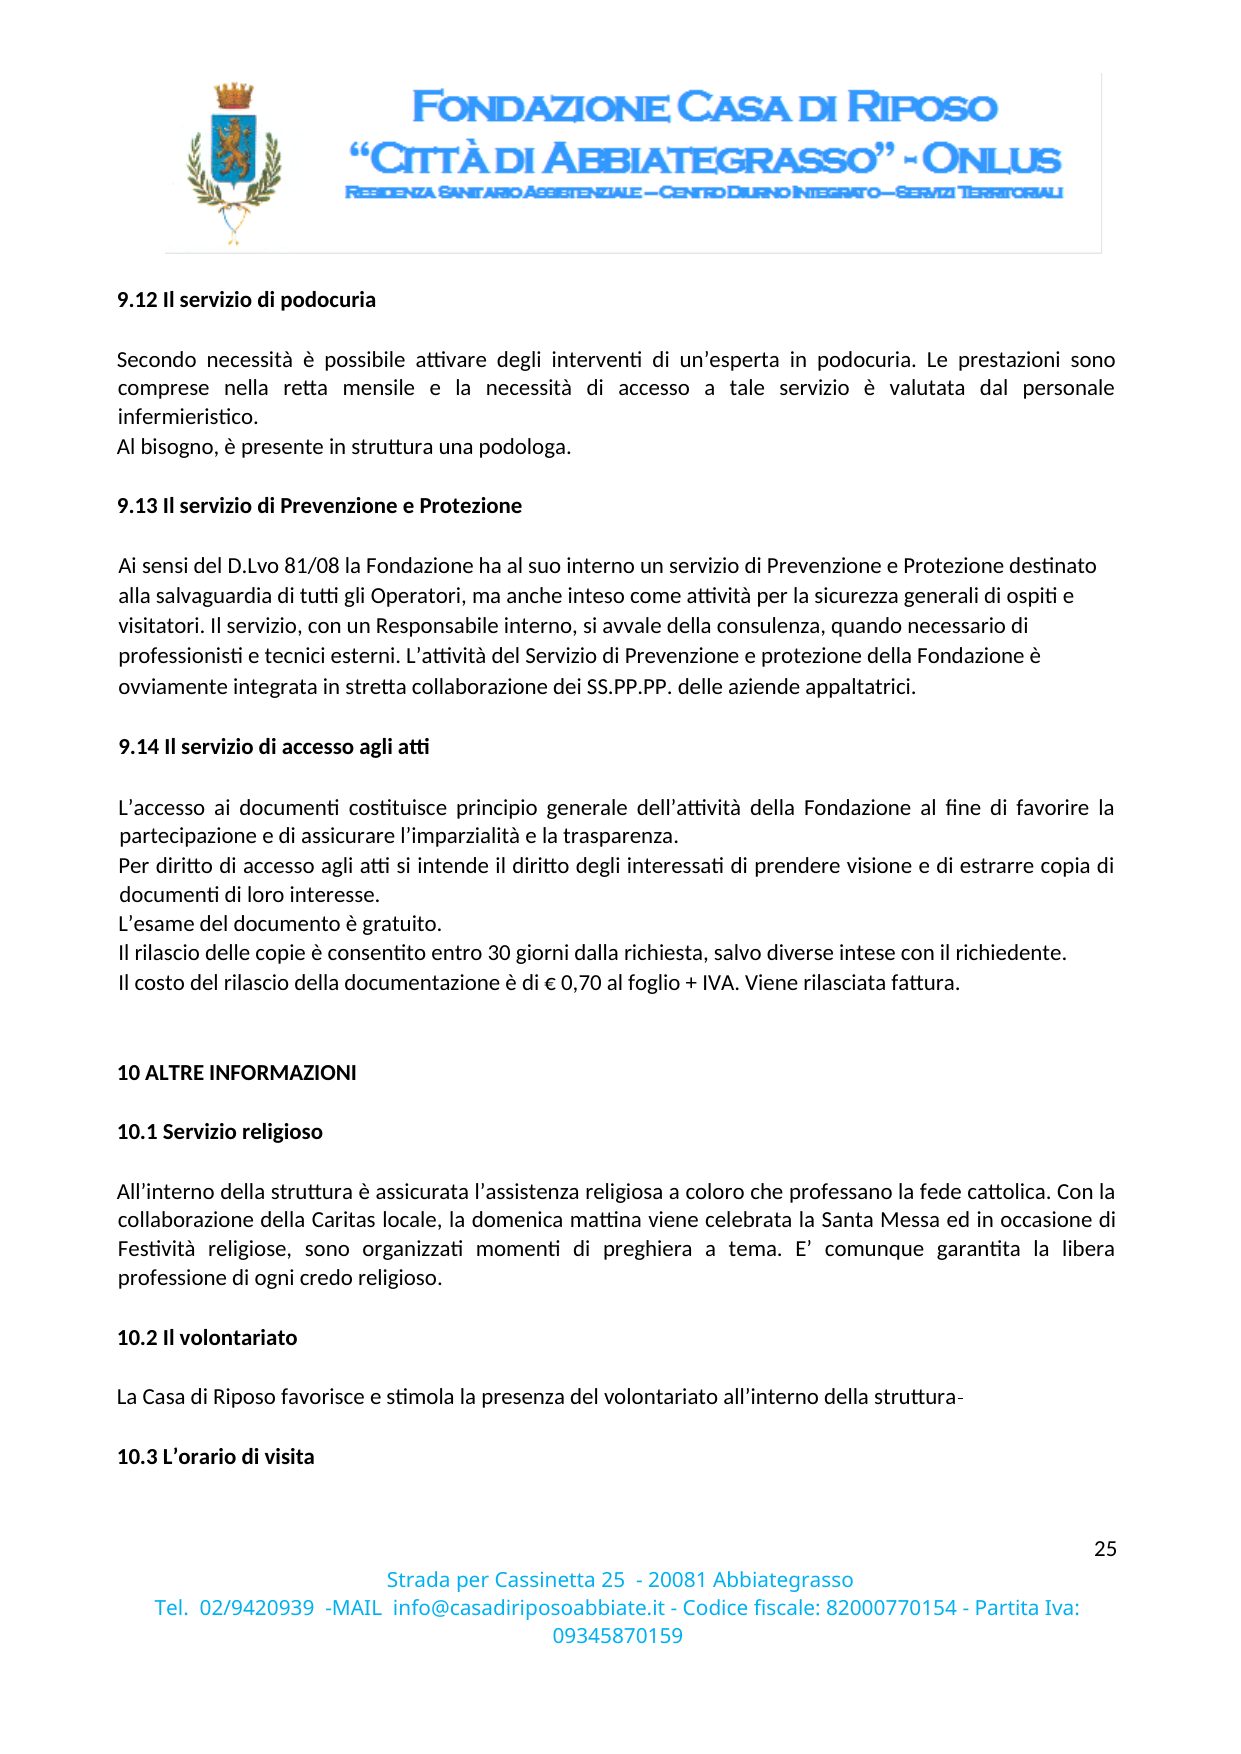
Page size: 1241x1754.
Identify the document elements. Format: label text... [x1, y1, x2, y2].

text La Casa di Riposo favorisce e stimola la presenza del volontariato all’interno della struttura [117, 1382, 1117, 1411]
subtitle 10 ALTRE INFORMAZIONI [117, 1058, 1117, 1086]
text 9.14 Il servizio di accesso agli atti [118, 732, 1122, 760]
subtitle 10.3 L’orario di visita [117, 1442, 1116, 1470]
text Il costo del rilascio della documentazione è di € 0,70 al foglio + IVA. Viene rilasciata fattura. [118, 968, 1116, 996]
picture [164, 73, 1105, 255]
subtitle 9.13 Il servizio di Prevenzione e Protezione [117, 491, 1117, 519]
text Il rilascio delle copie è consentito entro 30 giorni dalla richiesta, salvo diverse intese con il richiedente. [118, 938, 1116, 966]
text Per diritto di accesso agli atti si intende il diritto degli interessati di prendere visione e di estrarre copia di documenti di loro interesse. [118, 851, 1116, 908]
text Al bisogno, è presente in struttura una podologa. [117, 432, 1117, 460]
text All’interno della struttura è assicurata l’assistenza religiosa a coloro che professano la fede cattolica. Con la collaborazione della Caritas locale, la domenica mattina viene celebrata la Santa Messa ed in occasione di Festività religiose, sono organizzati momenti di preghiera a tema. E’ comunque garantita la libera professione di ogni credo religioso. [117, 1177, 1117, 1291]
text Ai sensi del D.Lvo 81/08 la Fondazione ha al suo interno un servizio di Prevenzione e Protezione destinato alla salvaguardia di tutti gli Operatori, ma anche inteso come attività per la sicurezza generali di ospiti e visitatori. Il servizio, con un Responsabile interno, si avvale della consulenza, quando necessario di professionisti e tecnici esterni. L’attività del Servizio di Prevenzione e protezione della Fondazione è ovviamente integrata in stretta collaborazione dei SS.PP.PP. delle aziende appaltatrici. [118, 551, 1122, 700]
text L’accesso ai documenti costituisce principio generale dell’attività della Fondazione al fine di favorire la partecipazione e di assicurare l’imparzialità e la trasparenza. [118, 793, 1116, 849]
subtitle 9.12 Il servizio di podocuria [117, 285, 1117, 313]
text L’esame del documento è gratuito. [118, 909, 1116, 937]
text Secondo necessità è possibile attivare degli interventi di un’esperta in podocuria. Le prestazioni sono comprese nella retta mensile e la necessità di accesso a tale servizio è valutata dal personale infermieristico. [117, 345, 1117, 430]
subtitle 10.1 Servizio religioso [117, 1117, 1117, 1145]
subtitle 10.2 Il volontariato [117, 1323, 1117, 1351]
